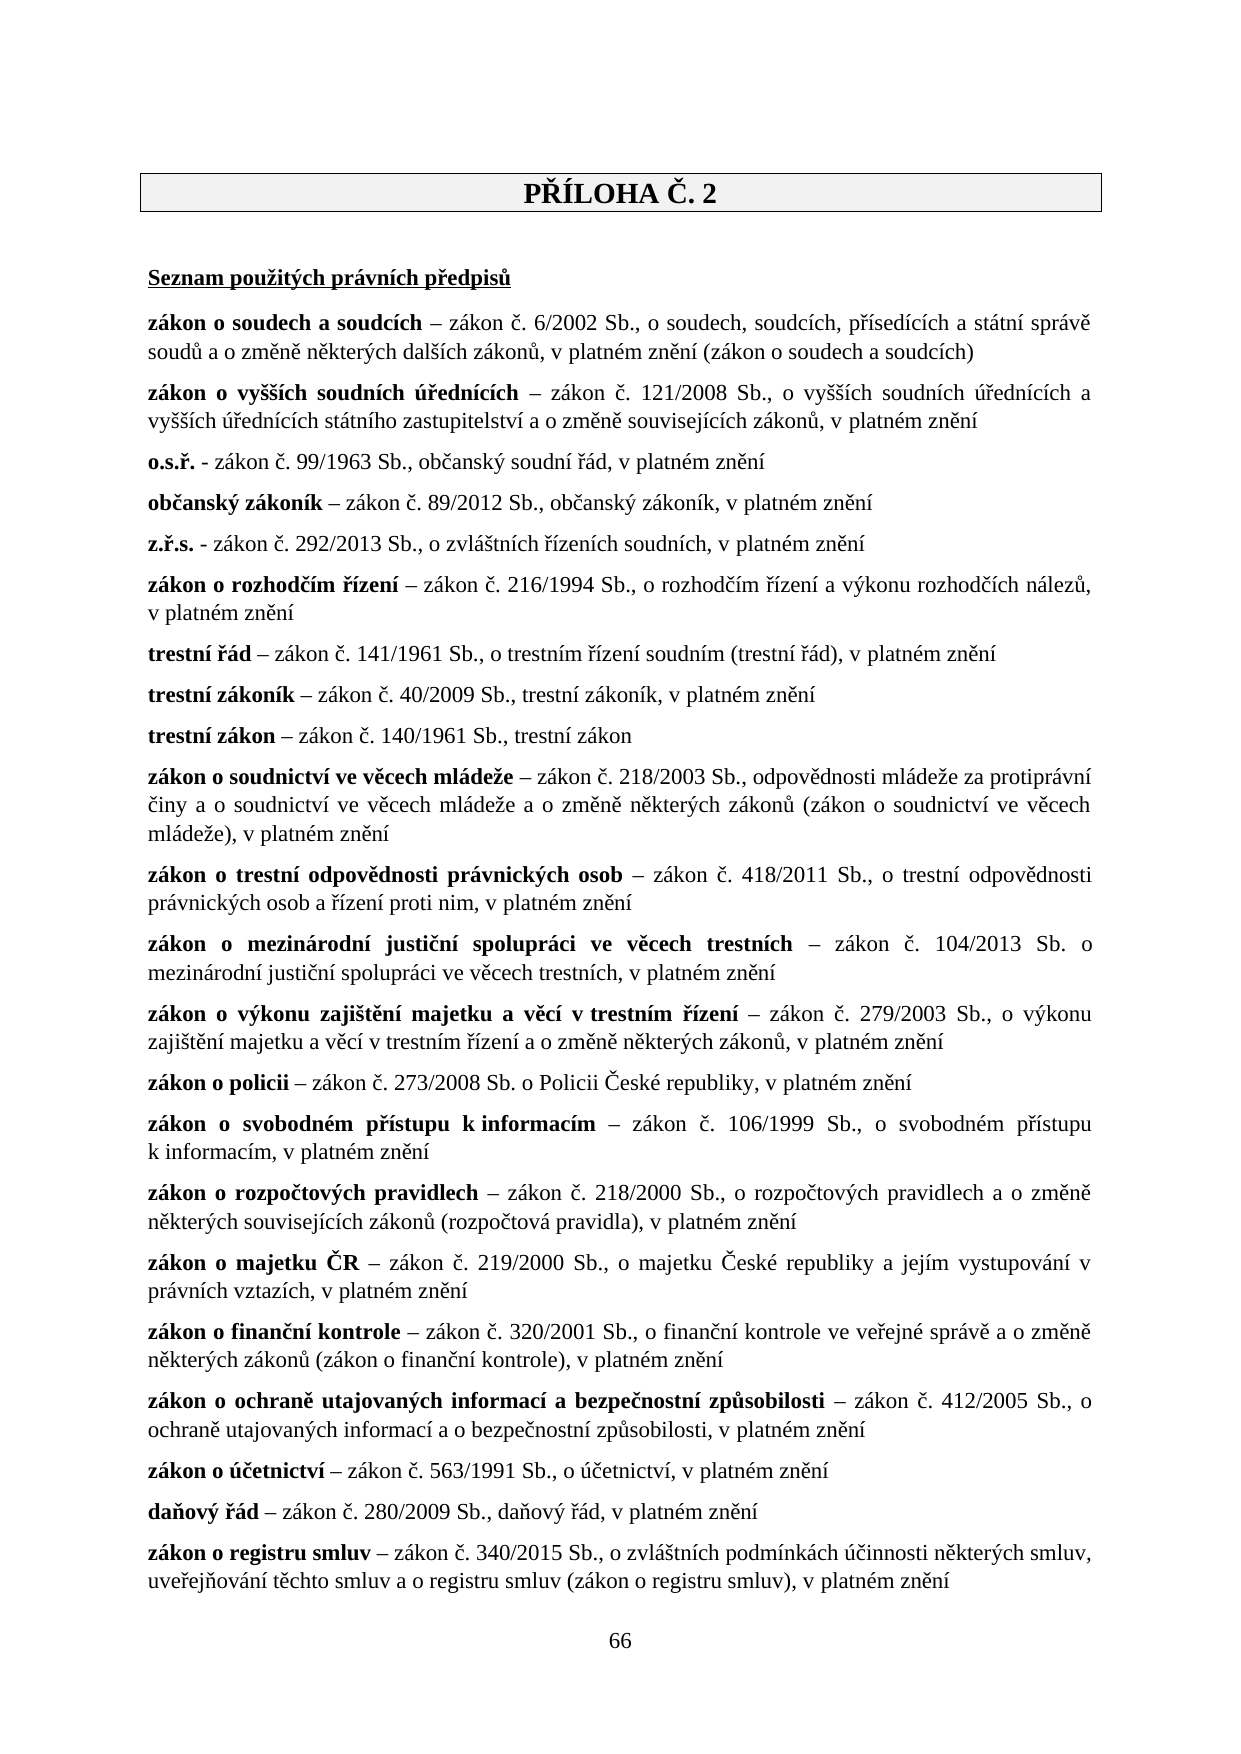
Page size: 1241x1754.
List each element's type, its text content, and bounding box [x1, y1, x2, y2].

text zákon o svobodném přístupu k informacím – zákon č. 106/1999 Sb., o svobodném přístupu k informacím, v platném znění [148, 1110, 1093, 1165]
text zákon o soudnictví ve věcech mládeže – zákon č. 218/2003 Sb., odpovědnosti mládeže za protiprávní činy a o soudnictví ve věcech mládeže a o změně některých zákonů (zákon o soudnictví ve věcech mládeže), v platném znění [148, 763, 1093, 846]
text daňový řád – zákon č. 280/2009 Sb., daňový řád, v platném znění [148, 1498, 1093, 1524]
subtitle Seznam použitých právních předpisů [148, 264, 1093, 291]
text zákon o finanční kontrole – zákon č. 320/2001 Sb., o finanční kontrole ve veřejné správě a o změně některých zákonů (zákon o finanční kontrole), v platném znění [148, 1318, 1093, 1373]
text zákon o trestní odpovědnosti právnických osob – zákon č. 418/2011 Sb., o trestní odpovědnosti právnických osob a řízení proti nim, v platném znění [148, 861, 1093, 916]
text z.ř.s. - zákon č. 292/2013 Sb., o zvláštních řízeních soudních, v platném znění [148, 530, 1093, 556]
text zákon o účetnictví – zákon č. 563/1991 Sb., o účetnictví, v platném znění [148, 1457, 1093, 1483]
text zákon o rozpočtových pravidlech – zákon č. 218/2000 Sb., o rozpočtových pravidlech a o změně některých souvisejících zákonů (rozpočtová pravidla), v platném znění [148, 1179, 1093, 1234]
text trestní řád – zákon č. 141/1961 Sb., o trestním řízení soudním (trestní řád), v platném znění [148, 640, 1093, 667]
text občanský zákoník – zákon č. 89/2012 Sb., občanský zákoník, v platném znění [148, 489, 1093, 515]
text zákon o majetku ČR – zákon č. 219/2000 Sb., o majetku České republiky a jejím vystupování v právních vztazích, v platném znění [148, 1249, 1093, 1303]
text zákon o mezinárodní justiční spolupráci ve věcech trestních – zákon č. 104/2013 Sb. o mezinárodní justiční spolupráci ve věcech trestních, v platném znění [148, 930, 1093, 985]
text zákon o rozhodčím řízení – zákon č. 216/1994 Sb., o rozhodčím řízení a výkonu rozhodčích nálezů, v platném znění [148, 571, 1093, 626]
text zákon o vyšších soudních úřednících – zákon č. 121/2008 Sb., o vyšších soudních úřednících a vyšších úřednících státního zastupitelství a o změně souvisejících zákonů, v platném znění [148, 379, 1093, 433]
text trestní zákon – zákon č. 140/1961 Sb., trestní zákon [148, 722, 1093, 748]
text trestní zákoník – zákon č. 40/2009 Sb., trestní zákoník, v platném znění [148, 681, 1093, 708]
text zákon o policii – zákon č. 273/2008 Sb. o Policii České republiky, v platném znění [148, 1069, 1093, 1095]
subtitle PŘÍLOHA Č. 2 [141, 174, 1101, 211]
text zákon o výkonu zajištění majetku a věcí v trestním řízení – zákon č. 279/2003 Sb., o výkonu zajištění majetku a věcí v trestním řízení a o změně některých zákonů, v platném znění [148, 1000, 1093, 1054]
text zákon o ochraně utajovaných informací a bezpečnostní způsobilosti – zákon č. 412/2005 Sb., o ochraně utajovaných informací a o bezpečnostní způsobilosti, v platném znění [148, 1387, 1093, 1442]
text o.s.ř. - zákon č. 99/1963 Sb., občanský soudní řád, v platném znění [148, 448, 1093, 474]
text zákon o registru smluv – zákon č. 340/2015 Sb., o zvláštních podmínkách účinnosti některých smluv, uveřejňování těchto smluv a o registru smluv (zákon o registru smluv), v platném znění [148, 1539, 1093, 1593]
text zákon o soudech a soudcích – zákon č. 6/2002 Sb., o soudech, soudcích, přísedících a státní správě soudů a o změně některých dalších zákonů, v platném znění (zákon o soudech a soudcích) [148, 309, 1093, 364]
